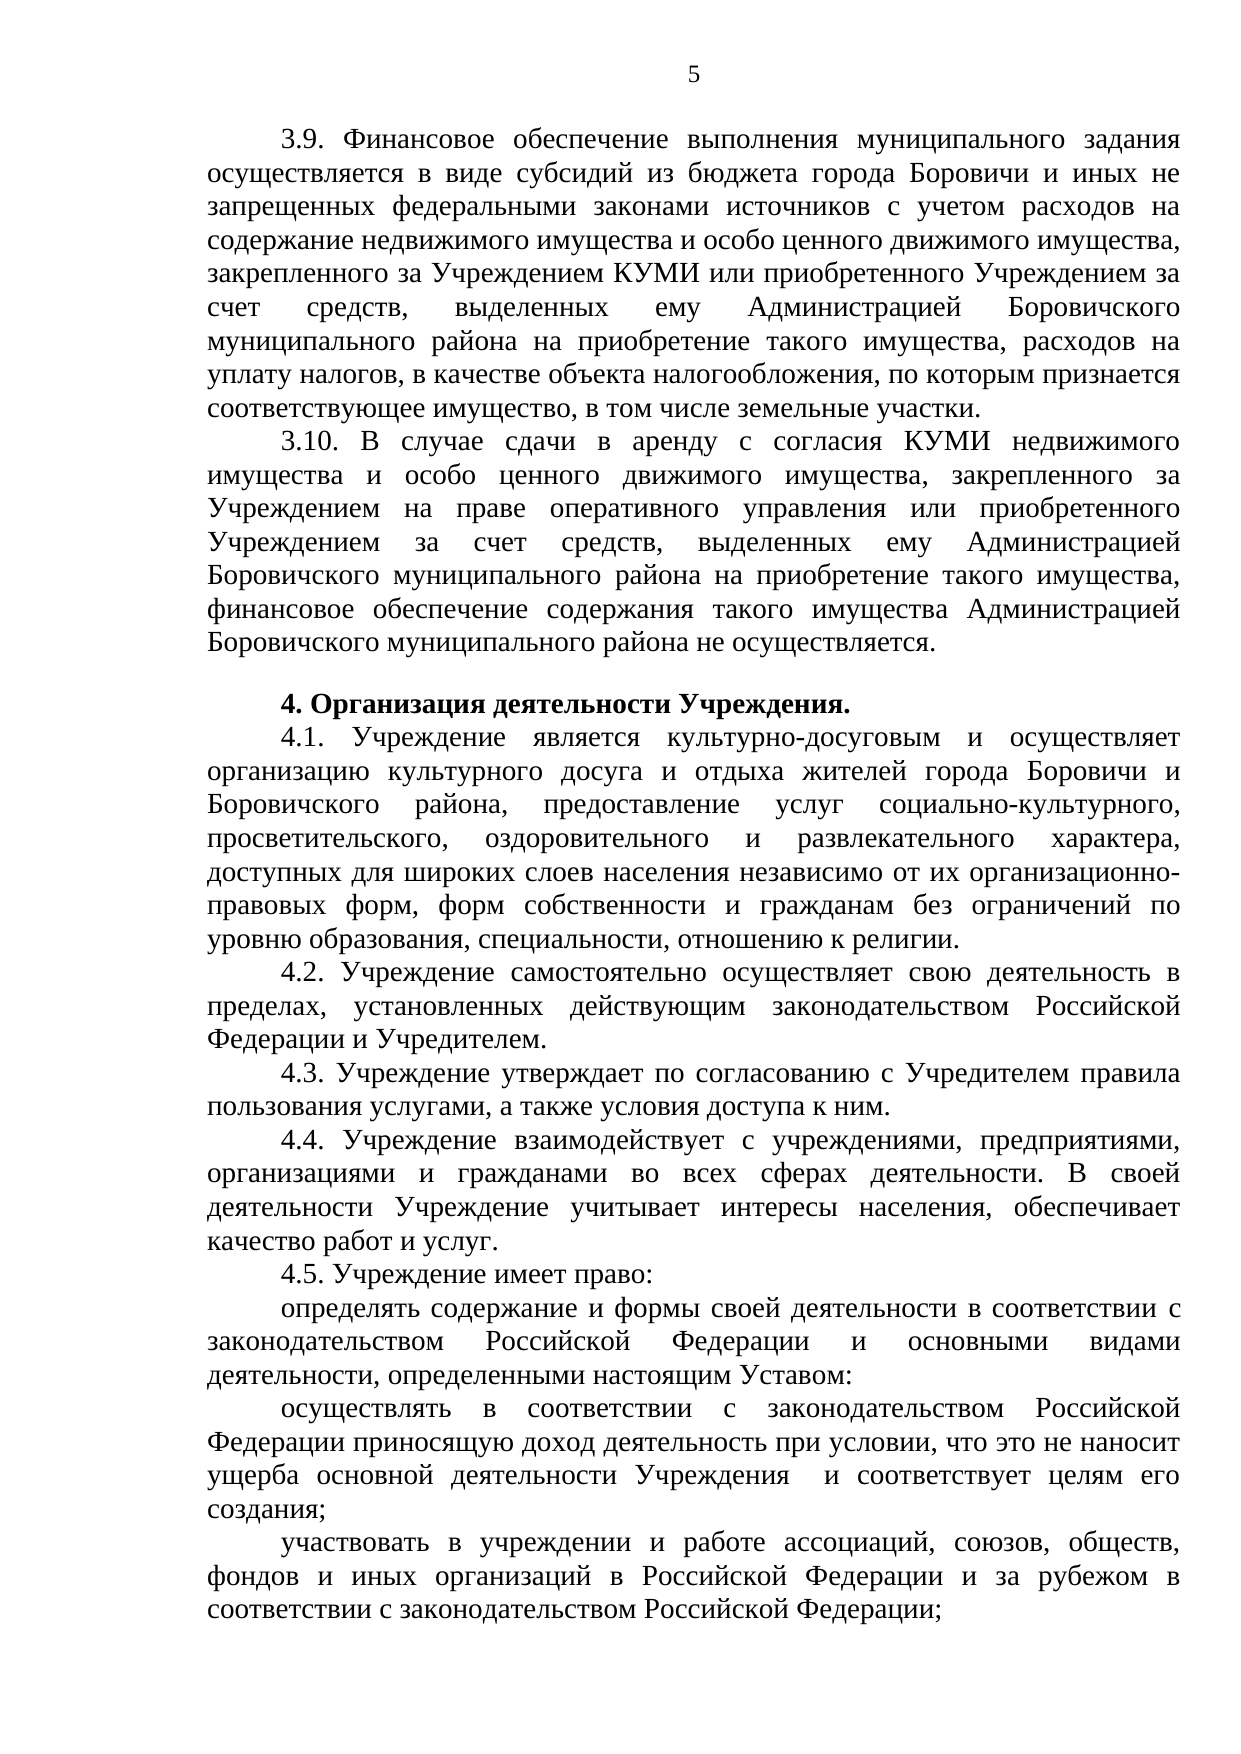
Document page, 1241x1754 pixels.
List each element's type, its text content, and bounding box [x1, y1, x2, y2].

text 4. Организация деятельности Учреждения. [207, 686, 1181, 719]
text 4.5. Учреждение имеет право: [207, 1256, 1181, 1290]
text 4.4. Учреждение взаимодействует с учреждениями, предприятиями, организациями и гражданами во всех сферах деятельности. В своей деятельности Учреждение учитывает интересы населения, обеспечивает качество работ и услуг. [207, 1122, 1181, 1256]
text 4.2. Учреждение самостоятельно осуществляет свою деятельность в пределах, установленных действующим законодательством Российской Федерации и Учредителем. [207, 954, 1181, 1055]
text 3.10. В случае сдачи в аренду с согласия КУМИ недвижимого имущества и особо ценного движимого имущества, закрепленного за Учреждением на праве оперативного управления или приобретенного Учреждением за счет средств, выделенных ему Администрацией Боровичского муниципального района на приобретение такого имущества, финансовое обеспечение содержания такого имущества Администрацией Боровичского муниципального района не осуществляется. [207, 423, 1181, 658]
text определять содержание и формы своей деятельности в соответствии с законодательством Российской Федерации и основными видами деятельности, определенными настоящим Уставом: [207, 1290, 1181, 1390]
text 3.9. Финансовое обеспечение выполнения муниципального задания осуществляется в виде субсидий из бюджета города Боровичи и иных не запрещенных федеральными законами источников с учетом расходов на содержание недвижимого имущества и особо ценного движимого имущества, закрепленного за Учреждением КУМИ или приобретенного Учреждением за счет средств, выделенных ему Администрацией Боровичского муниципального района на приобретение такого имущества, расходов на уплату налогов, в качестве объекта налогообложения, по которым признается соответствующее имущество, в том числе земельные участки. [207, 121, 1181, 423]
text 5 [207, 59, 1181, 88]
text 4.3. Учреждение утверждает по согласованию с Учредителем правила пользования услугами, а также условия доступа к ним. [207, 1055, 1181, 1122]
text 4.1. Учреждение является культурно-досуговым и осуществляет организацию культурного досуга и отдыха жителей города Боровичи и Боровичского района, предоставление услуг социально-культурного, просветительского, оздоровительного и развлекательного характера, доступных для широких слоев населения независимо от их организационно-правовых форм, форм собственности и гражданам без ограничений по уровню образования, специальности, отношению к религии. [207, 719, 1181, 954]
text осуществлять в соответствии с законодательством Российской Федерации приносящую доход деятельность при условии, что это не наносит ущерба основной деятельности Учреждения и соответствует целям его создания; [207, 1390, 1181, 1524]
text участвовать в учреждении и работе ассоциаций, союзов, обществ, фондов и иных организаций в Российской Федерации и за рубежом в соответствии с законодательством Российской Федерации; [207, 1524, 1181, 1625]
